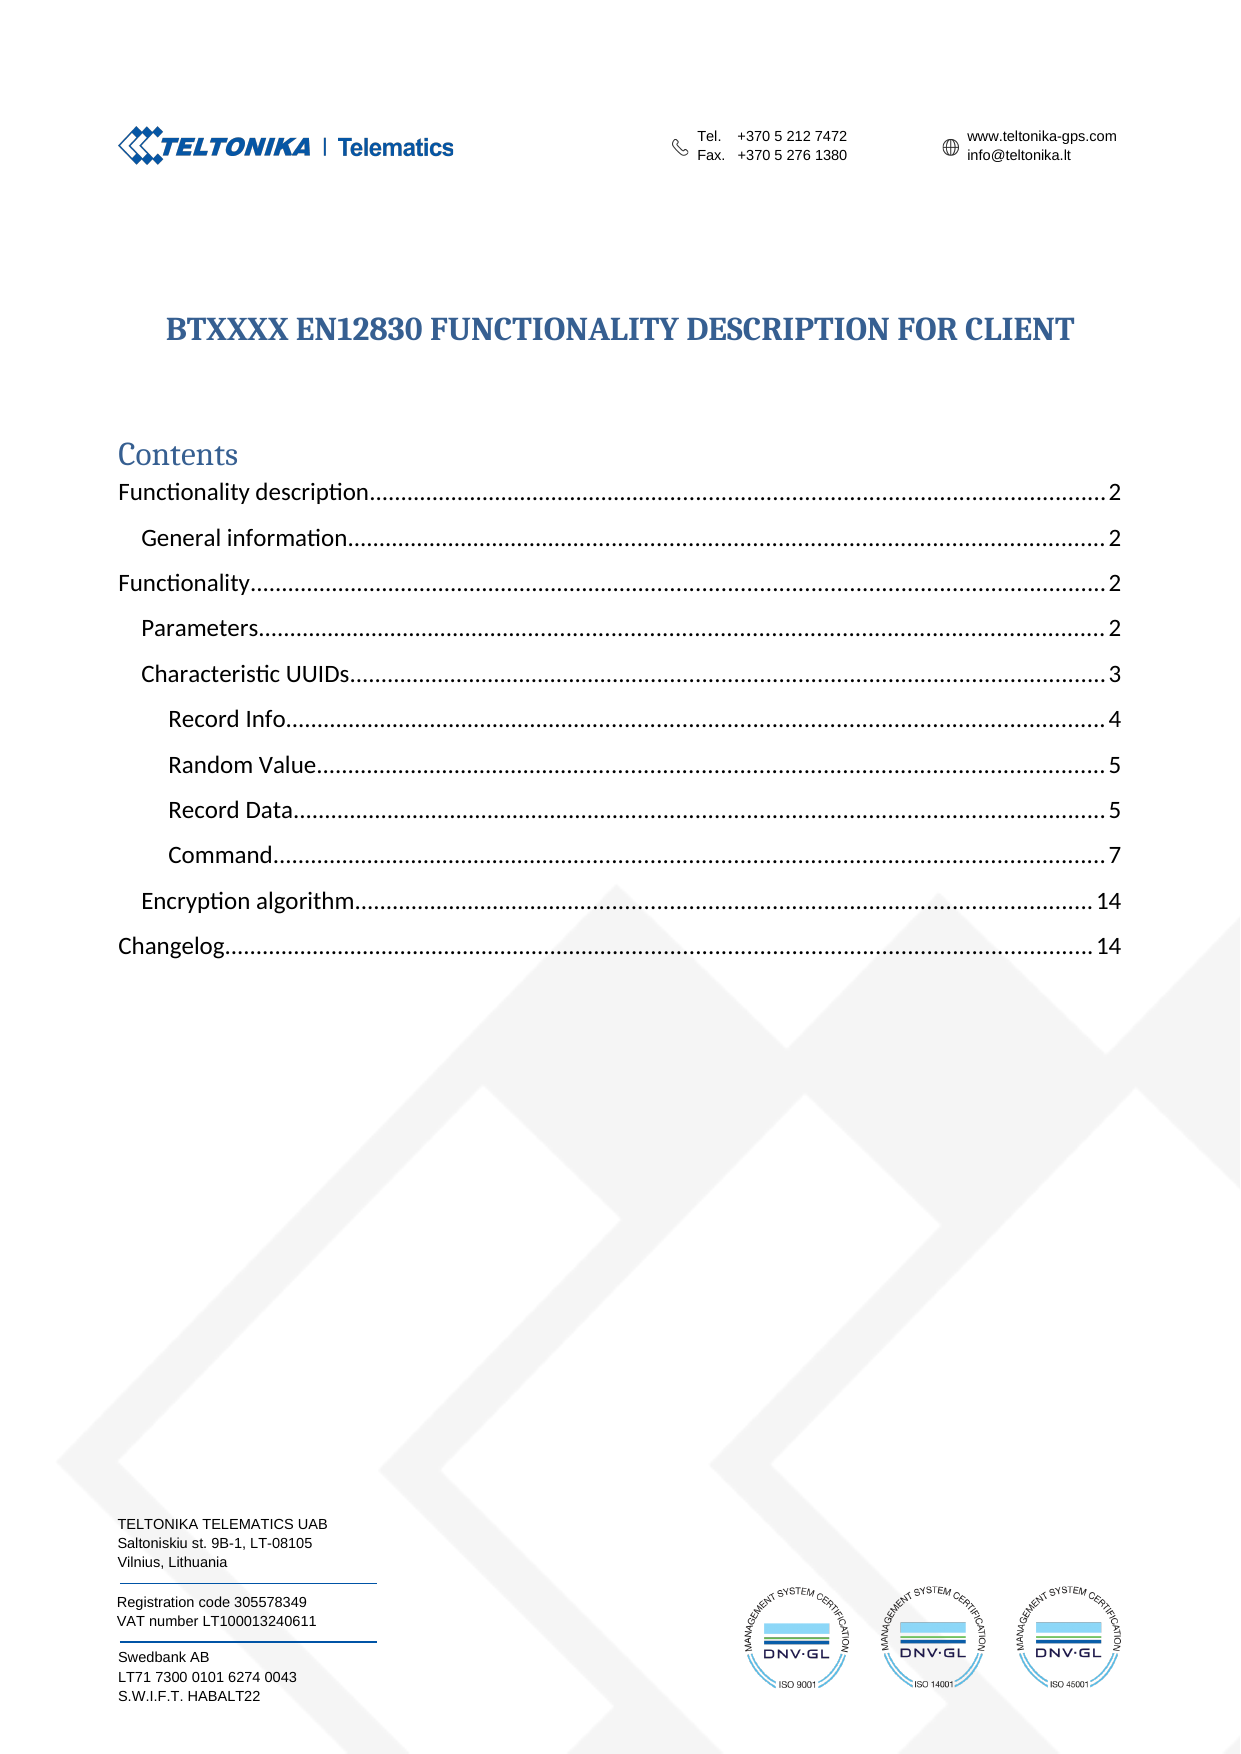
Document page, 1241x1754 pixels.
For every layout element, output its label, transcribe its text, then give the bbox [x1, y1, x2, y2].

picture [0, 0, 1241, 1754]
text BTXXXX EN12830 FUNCTIONALITY DESCRIPTION FOR CLIENT [118, 310, 1122, 348]
